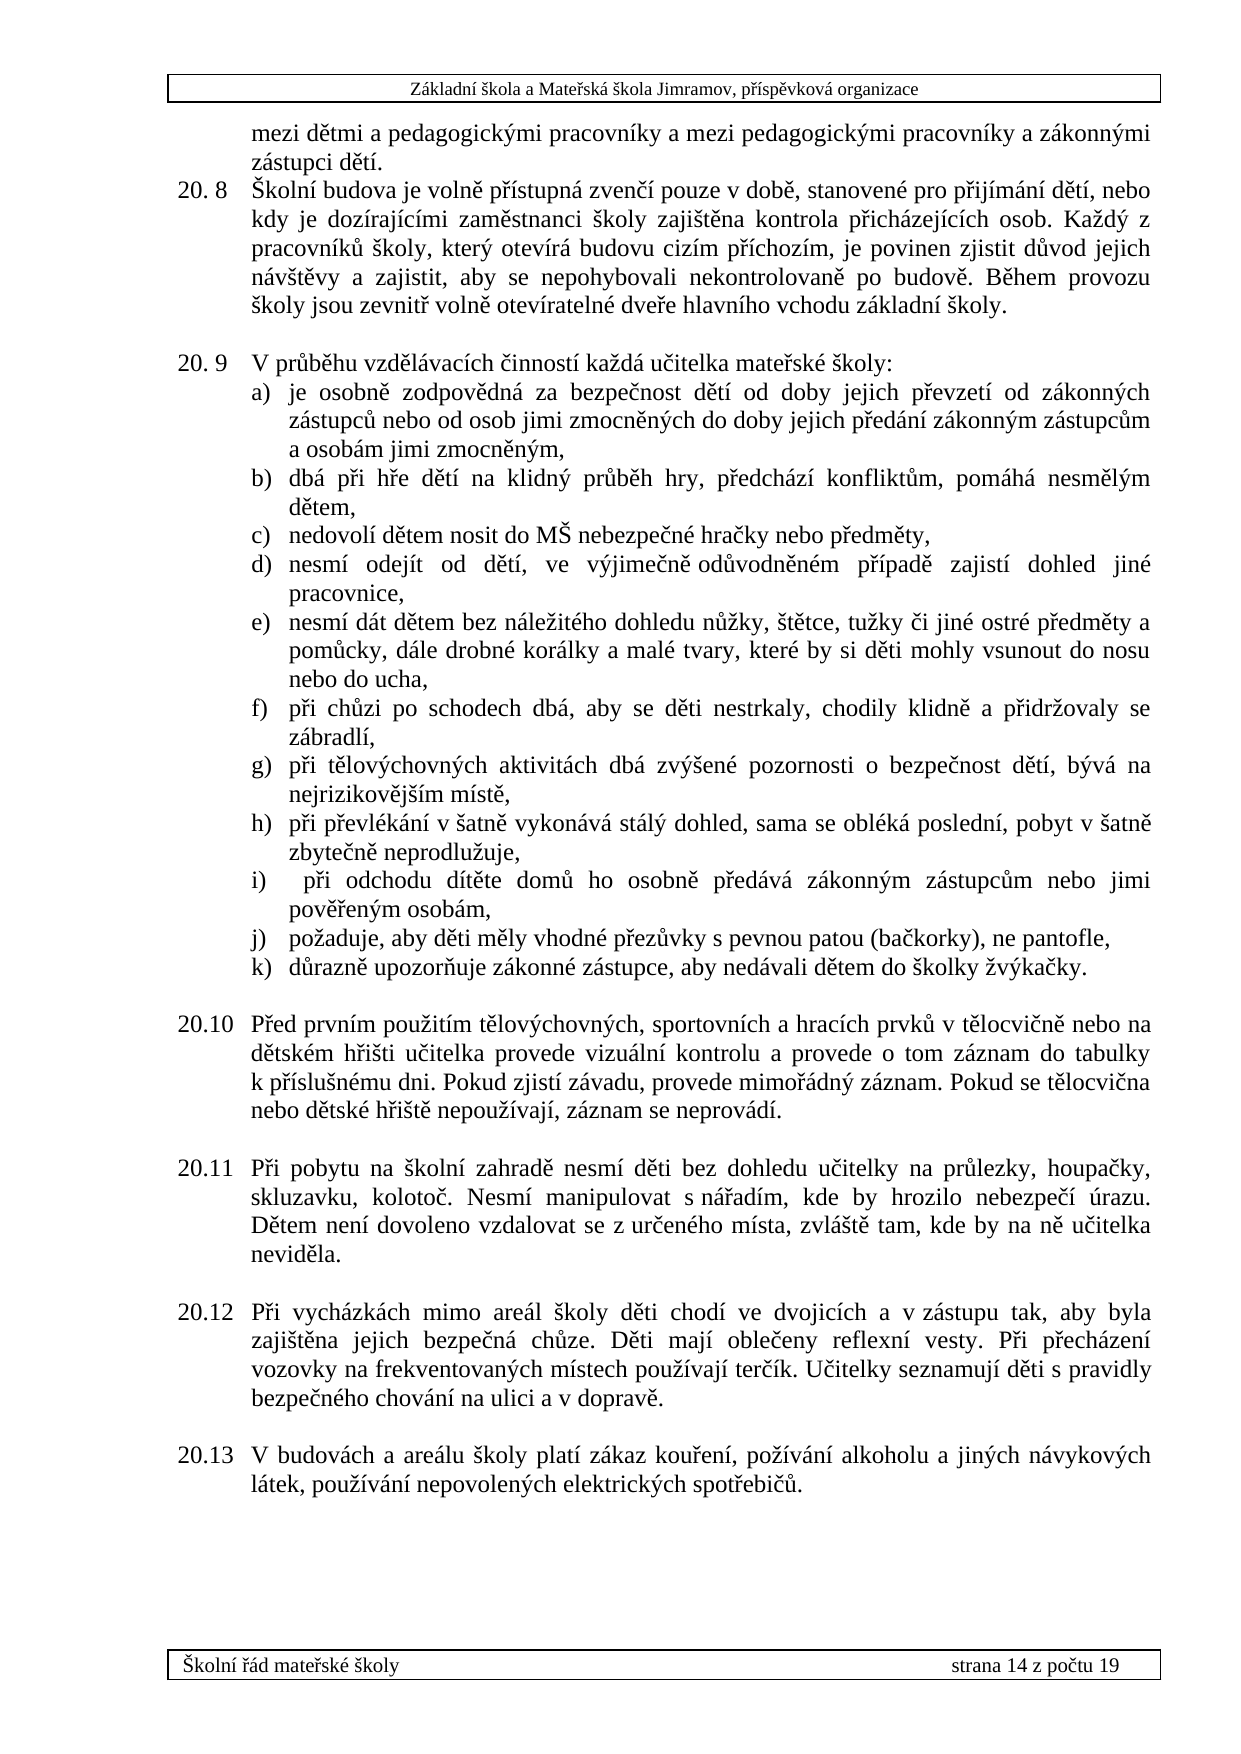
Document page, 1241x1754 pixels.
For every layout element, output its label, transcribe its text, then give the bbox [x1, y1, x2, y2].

list při odchodu dítěte domů ho osobně předává zákonným zástupcům nebo jimi pověřeným osobám, [251, 866, 1152, 923]
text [177, 118, 1152, 176]
list při tělovýchovných aktivitách dbá zvýšené pozornosti o bezpečnost dětí, bývá na nejrizikovějším místě, [251, 751, 1152, 808]
text 20. 9 V průběhu vzdělávacích činností každá učitelka mateřské školy: [177, 348, 1152, 377]
text 20. 8 Školní budova je volně přístupná zvenčí pouze v době, stanovené pro přijímání dětí, nebo kdy je dozírajícími zaměstnanci školy zajištěna kontrola přicházejících osob. Každý z pracovníků školy, který otevírá budovu cizím příchozím, je povinen zjistit důvod jejich návštěvy a zajistit, aby se nepohybovali nekontrolovaně po budově. Během provozu školy jsou zevnitř volně otevíratelné dveře hlavního vchodu základní školy. [177, 176, 1152, 319]
text 20.13 V budovách a areálu školy platí zákaz kouření, požívání alkoholu a jiných návykových látek, používání nepovolených elektrických spotřebičů. [177, 1441, 1152, 1498]
text 20.12 Při vycházkách mimo areál školy děti chodí ve dvojicích a v zástupu tak, aby byla zajištěna jejich bezpečná chůze. Děti mají oblečeny reflexní vesty. Při přecházení vozovky na frekventovaných místech používají terčík. Učitelky seznamují děti s pravidly bezpečného chování na ulici a v dopravě. [177, 1297, 1152, 1412]
list nedovolí dětem nosit do MŠ nebezpečné hračky nebo předměty, [251, 521, 1152, 549]
text 20.10 Před prvním použitím tělovýchovných, sportovních a hracích prvků v tělocvičně nebo na dětském hřišti učitelka provede vizuální kontrolu a provede o tom záznam do tabulky k příslušnému dni. Pokud zjistí závadu, provede mimořádný záznam. Pokud se tělocvična nebo dětské hřiště nepoužívají, záznam se neprovádí. [177, 1009, 1152, 1124]
list je osobně zodpovědná za bezpečnost dětí od doby jejich převzetí od zákonných zástupců nebo od osob jimi zmocněných do doby jejich předání zákonným zástupcům a osobám jimi zmocněným, [251, 377, 1152, 463]
list požaduje, aby děti měly vhodné přezůvky s pevnou patou (bačkorky), ne pantofle, [251, 923, 1152, 952]
list nesmí odejít od dětí, ve výjimečně odůvodněném případě zajistí dohled jiné pracovnice, [251, 549, 1152, 607]
list při chůzi po schodech dbá, aby se děti nestrkaly, chodily klidně a přidržovaly se zábradlí, [251, 693, 1152, 751]
list dbá při hře dětí na klidný průběh hry, předchází konfliktům, pomáhá nesmělým dětem, [251, 463, 1152, 521]
list při převlékání v šatně vykonává stálý dohled, sama se obléká poslední, pobyt v šatně zbytečně neprodlužuje, [251, 808, 1152, 866]
text 20.11 Při pobytu na školní zahradě nesmí děti bez dohledu učitelky na průlezky, houpačky, skluzavku, kolotoč. Nesmí manipulovat s nářadím, kde by hrozilo nebezpečí úrazu. Dětem není dovoleno vzdalovat se z určeného místa, zvláště tam, kde by na ně učitelka neviděla. [177, 1153, 1152, 1268]
list důrazně upozorňuje zákonné zástupce, aby nedávali dětem do školky žvýkačky. [251, 952, 1152, 981]
list nesmí dát dětem bez náležitého dohledu nůžky, štětce, tužky či jiné ostré předměty a pomůcky, dále drobné korálky a malé tvary, které by si děti mohly vsunout do nosu nebo do ucha, [251, 607, 1152, 693]
